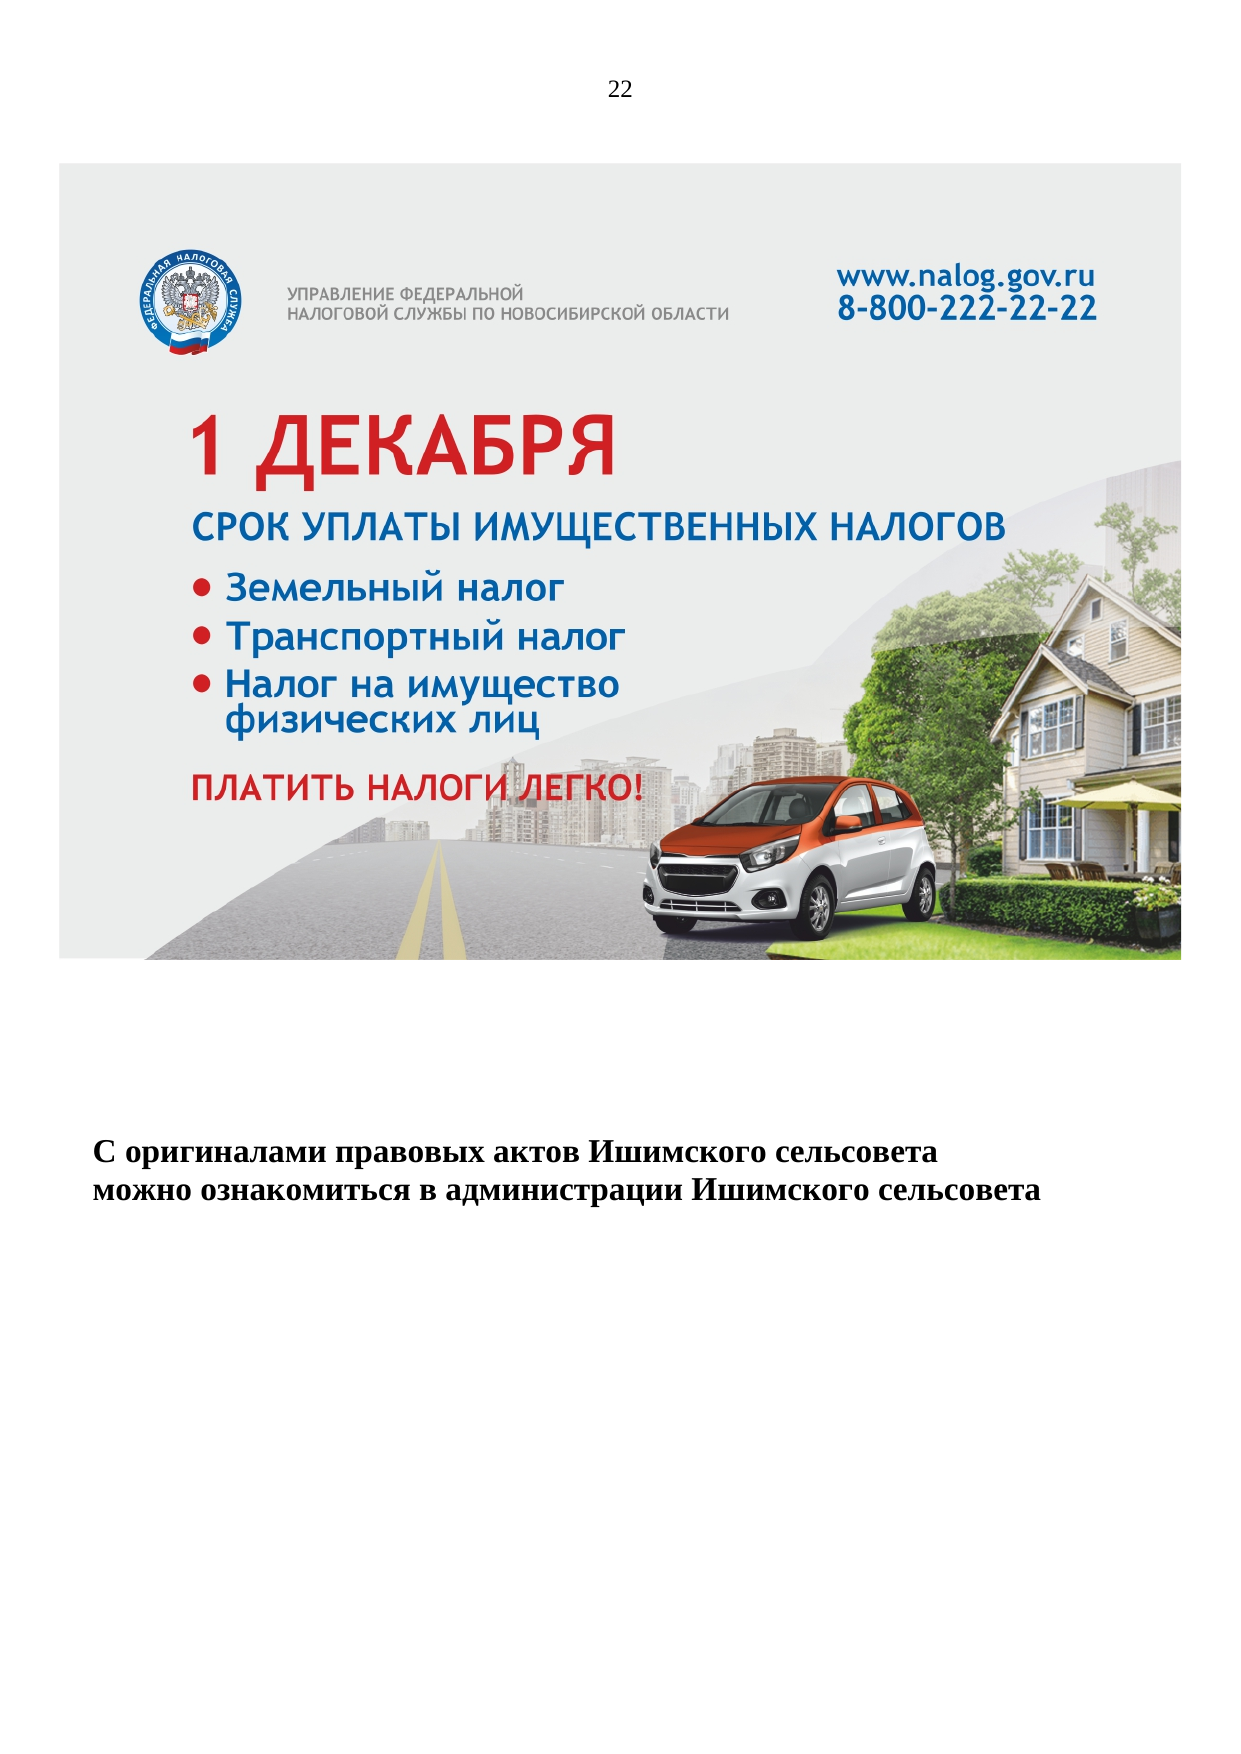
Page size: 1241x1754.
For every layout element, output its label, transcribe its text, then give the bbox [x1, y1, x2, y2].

text С оригиналами правовых актов Ишимского сельсовета [59, 1131, 1181, 1170]
text можно ознакомиться в администрации Ишимского сельсовета [59, 1170, 1181, 1208]
picture [59, 163, 1182, 960]
